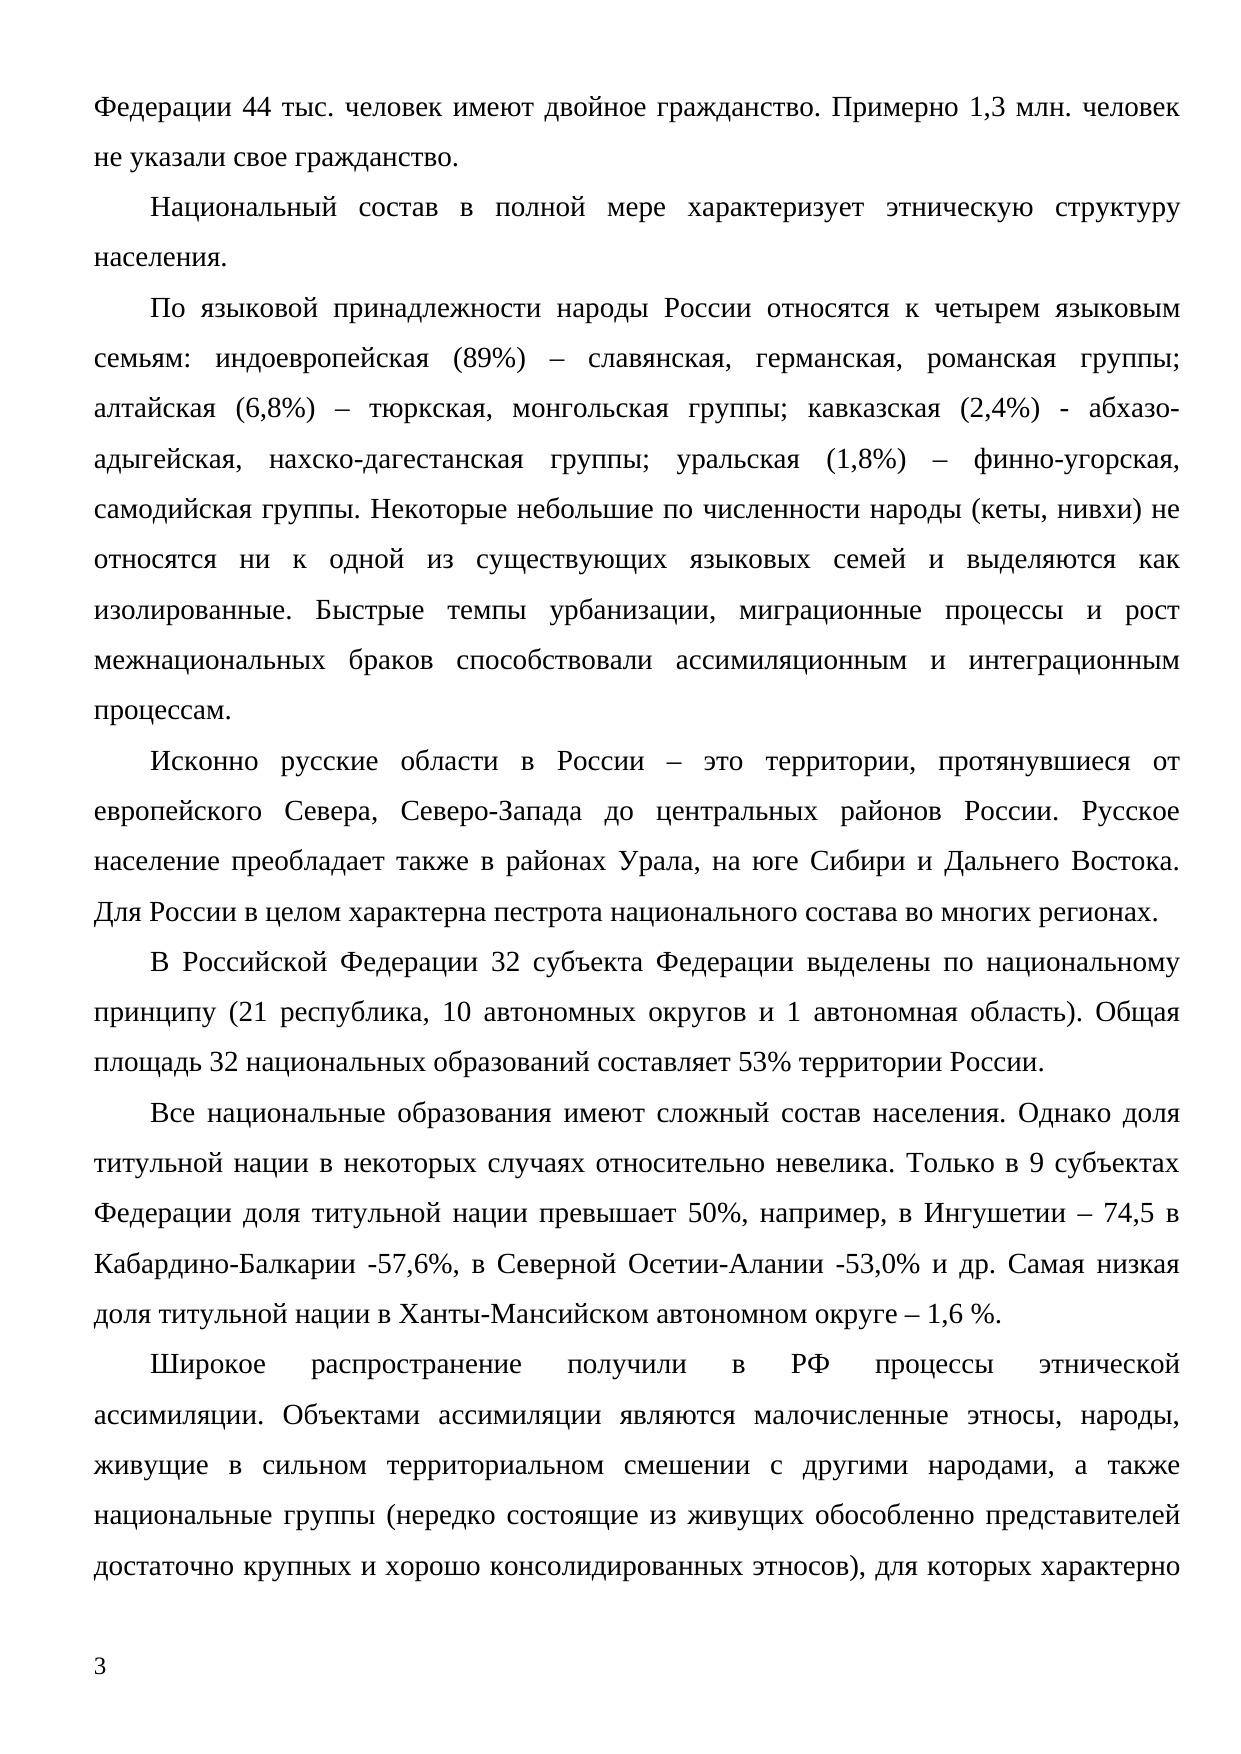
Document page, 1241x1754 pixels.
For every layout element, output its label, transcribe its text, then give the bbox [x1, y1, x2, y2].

text Исконно русские области в России – это территории, протянувшиеся от европейского Севера, Северо-Запада до центральных районов России. Русское население преобладает также в районах Урала, на юге Сибири и Дальнего Востока. Для России в целом характерна пестрота национального состава во многих регионах. [94, 743, 1181, 927]
text Национальный состав в полной мере характеризует этническую структуру населения. [94, 189, 1181, 273]
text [94, 1346, 1181, 1581]
text Все национальные образования имеют сложный состав населения. Однако доля титульной нации в некоторых случаях относительно невелика. Только в 9 субъектах Федерации доля титульной нации превышает 50%, например, в Ингушетии – 74,5 в Кабардино-Балкарии -57,6%, в Северной Осетии-Алании -53,0% и др. Самая низкая доля титульной нации в Ханты-Мансийском автономном округе – 1,6 %. [94, 1095, 1181, 1330]
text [94, 89, 1181, 172]
text По языковой принадлежности народы России относятся к четырем языковым семьям: индоевропейская (89%) – славянская, германская, романская группы; алтайская (6,8%) – тюркская, монгольская группы; кавказская (2,4%) - абхазо-адыгейская, нахско-дагестанская группы; уральская (1,8%) – финно-угорская, самодийская группы. Некоторые небольшие по численности народы (кеты, нивхи) не относятся ни к одной из существующих языковых семей и выделяются как изолированные. Быстрые темпы урбанизации, миграционные процессы и рост межнациональных браков способствовали ассимиляционным и интеграционным процессам. [94, 290, 1181, 726]
text В Российской Федерации 32 субъекта Федерации выделены по национальному принципу (21 республика, 10 автономных округов и 1 автономная область). Общая площадь 32 национальных образований составляет 53% территории России. [94, 944, 1181, 1078]
